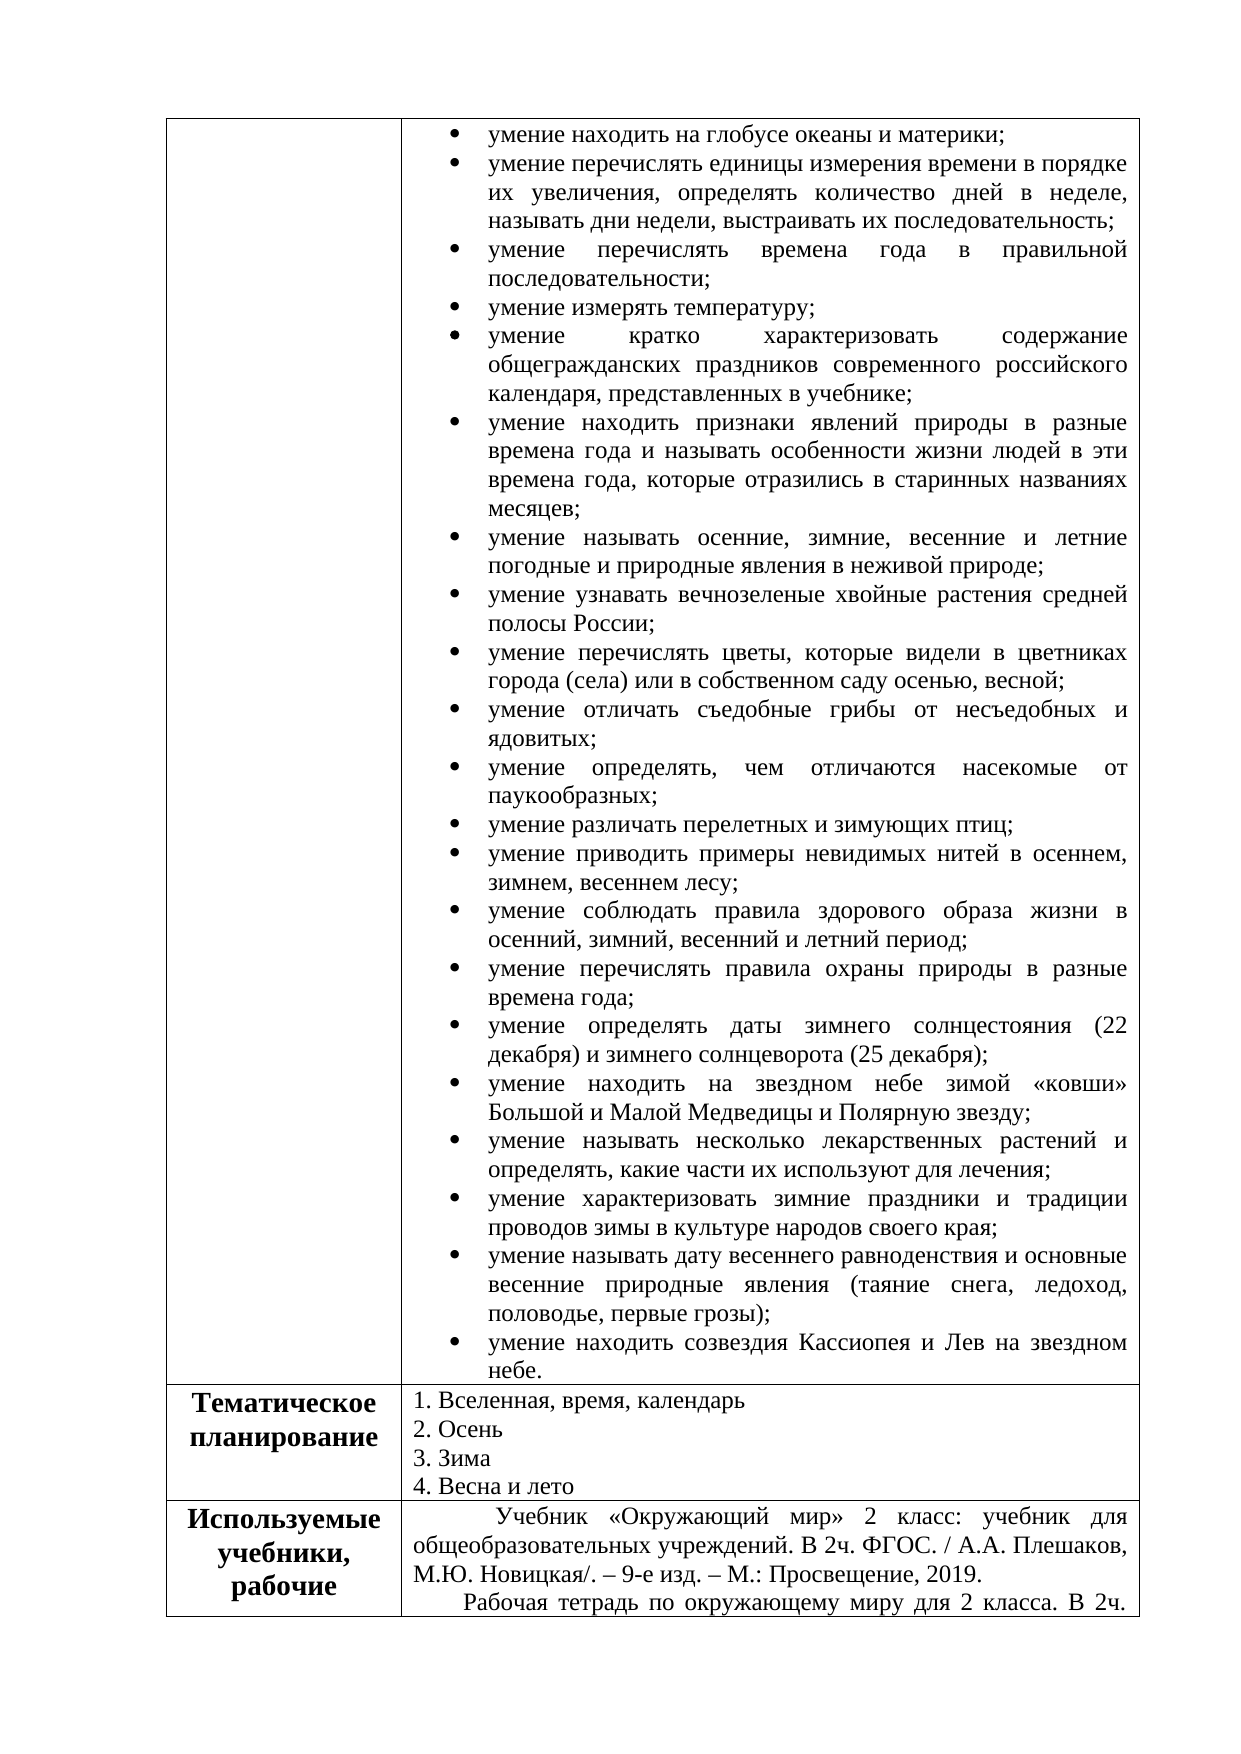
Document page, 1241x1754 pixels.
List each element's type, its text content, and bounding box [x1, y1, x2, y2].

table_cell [167, 119, 401, 1384]
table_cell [167, 1501, 401, 1616]
table_cell Тематическое планирование [167, 1385, 401, 1500]
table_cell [402, 1501, 1139, 1616]
table_cell 1. Вселенная, время, календарь 2. Осень 3. Зима 4. Весна и лето [402, 1385, 1139, 1500]
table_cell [402, 119, 1139, 1384]
